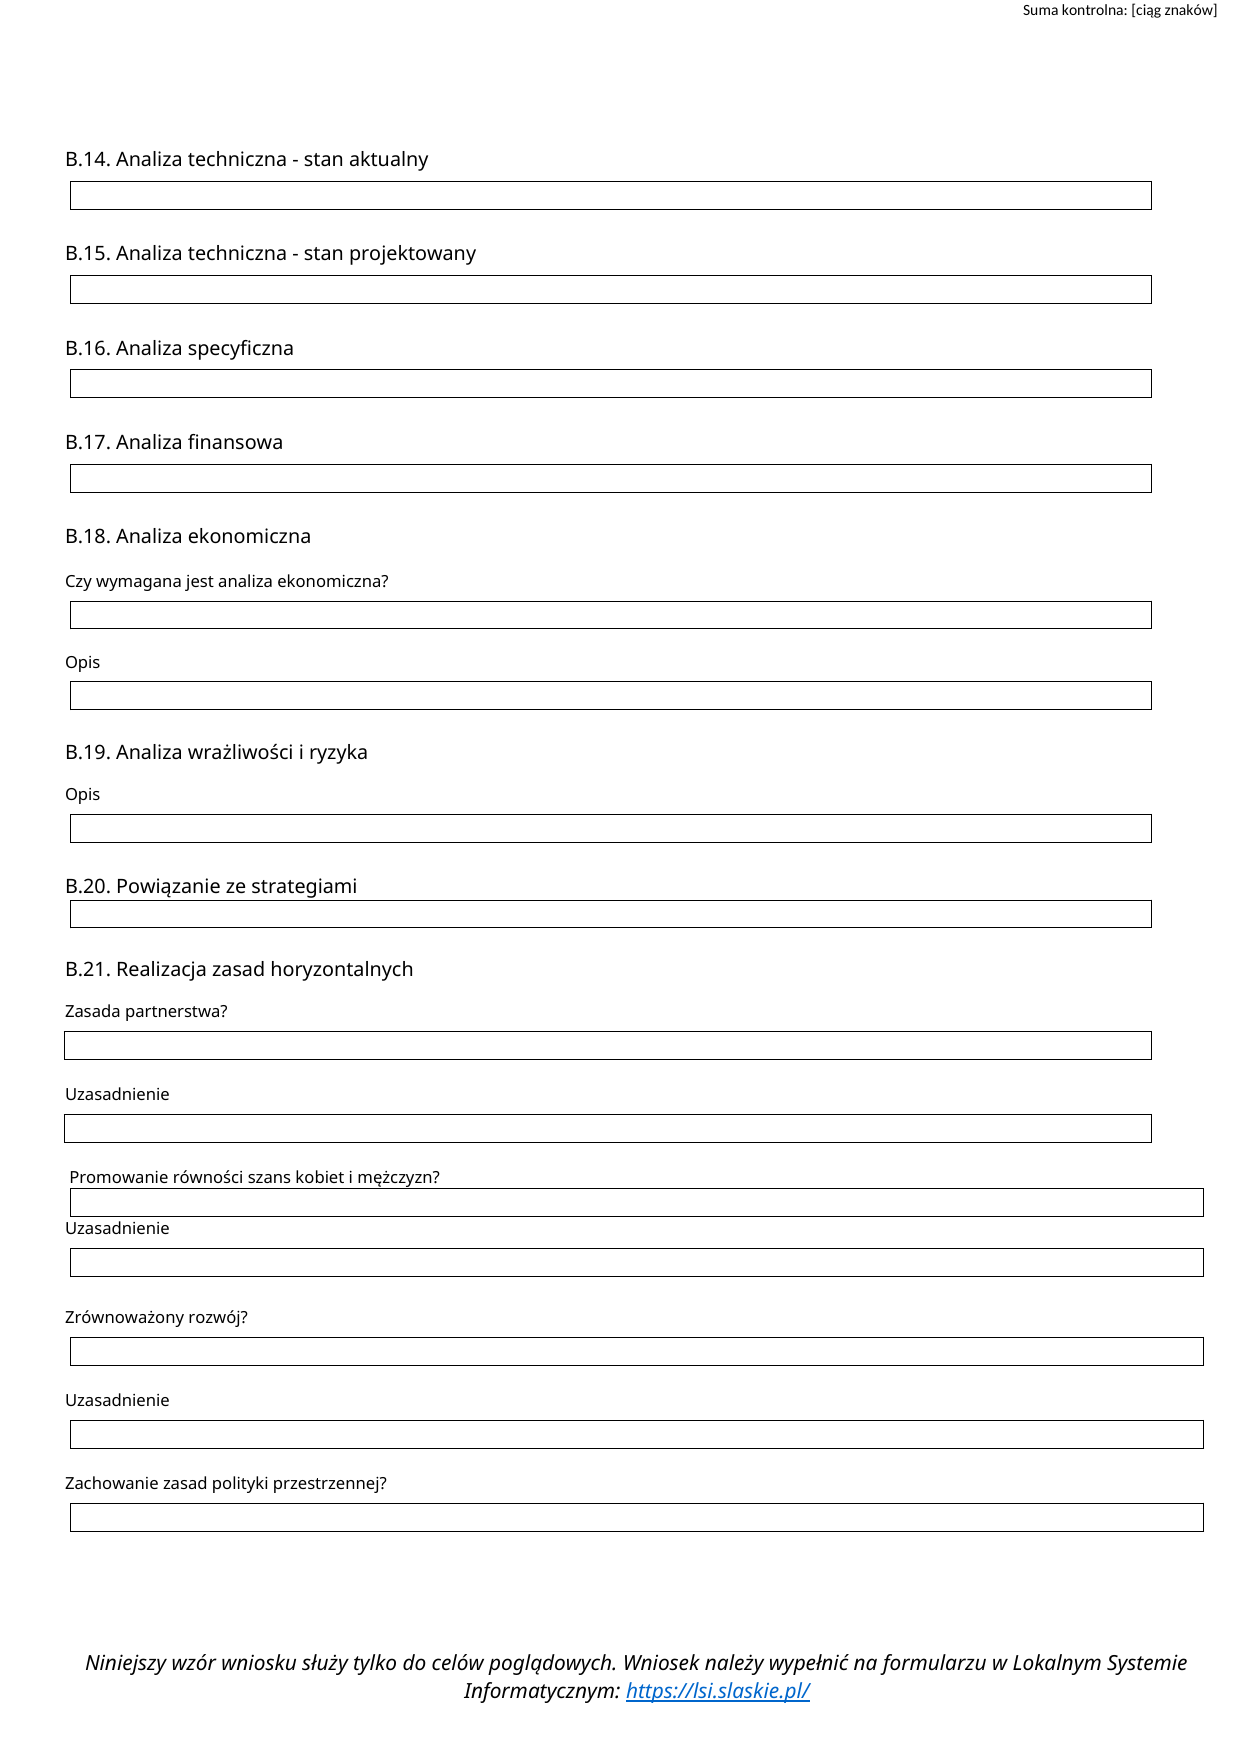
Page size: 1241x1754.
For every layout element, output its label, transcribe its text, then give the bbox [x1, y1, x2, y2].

text B.14. Analiza techniczna - stan aktualny [65, 145, 1211, 172]
text B.19. Analiza wrażliwości i ryzyka [65, 738, 1211, 765]
text B.18. Analiza ekonomiczna [65, 522, 1211, 549]
text Uzasadnienie [65, 1082, 1211, 1105]
text Zasada partnerstwa? [65, 999, 1211, 1022]
text Uzasadnienie [65, 1388, 1211, 1411]
text Promowanie równości szans kobiet i mężczyzn? [65, 1165, 1211, 1188]
text B.21. Realizacja zasad horyzontalnych [65, 955, 1211, 982]
text Zrównoważony rozwój? [65, 1306, 1211, 1328]
text Czy wymagana jest analiza ekonomiczna? [65, 569, 1211, 592]
text B.16. Analiza specyficzna [65, 334, 1211, 361]
text B.15. Analiza techniczna - stan projektowany [65, 239, 1211, 267]
text Uzasadnienie [65, 1217, 1211, 1240]
text Opis [65, 655, 1211, 672]
text B.17. Analiza finansowa [65, 428, 1211, 455]
text Zachowanie zasad polityki przestrzennej? [65, 1471, 1211, 1494]
text B.20. Powiązanie ze strategiami [65, 872, 1211, 899]
text Opis [65, 782, 1211, 805]
